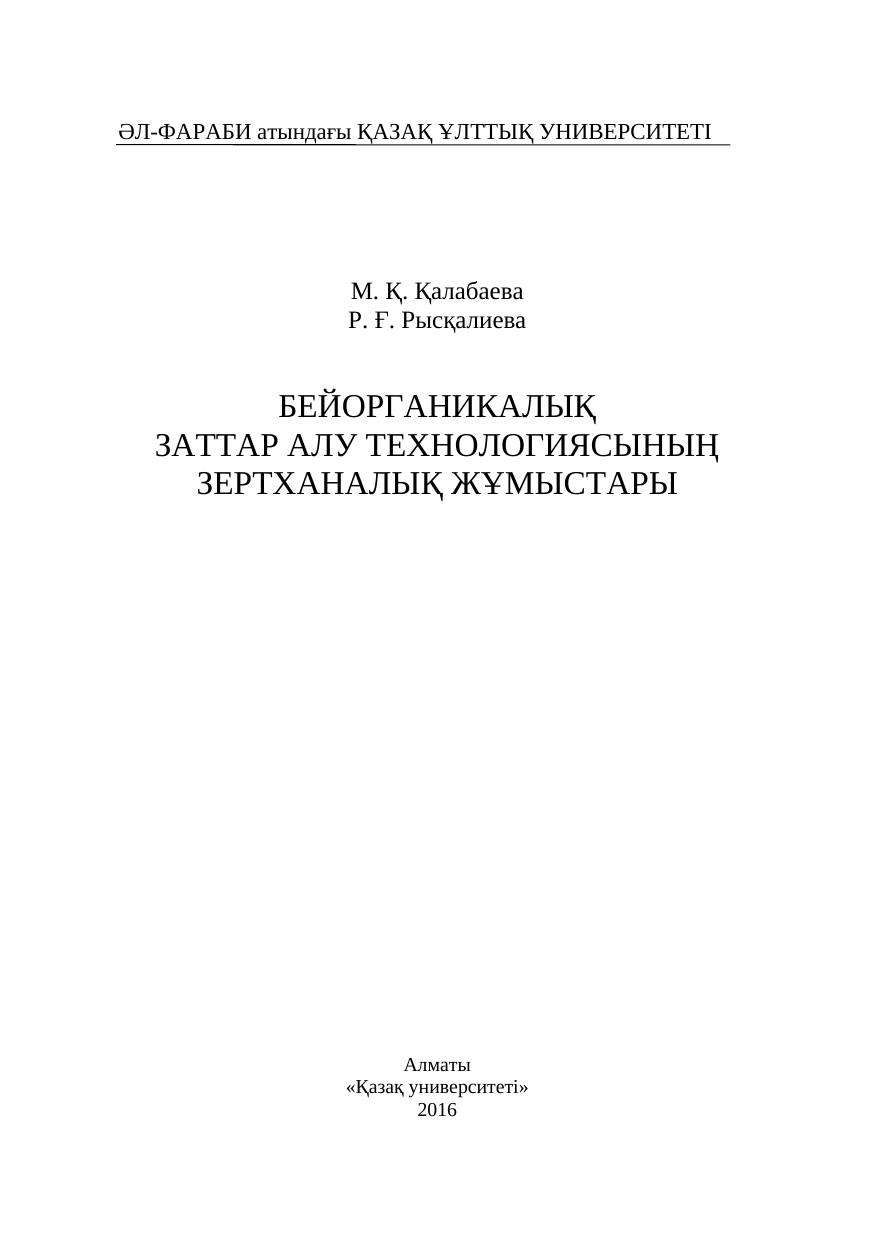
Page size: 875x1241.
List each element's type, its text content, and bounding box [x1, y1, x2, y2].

text ӘЛ-ФАРАБИ атындағы ҚАЗАҚ ҰЛТТЫҚ УНИВЕРСИТЕТІ [118, 118, 756, 144]
text 2016 [118, 1098, 756, 1120]
text М. Қ. Қалабаева [118, 276, 756, 305]
text «Қазақ университеті» [118, 1076, 756, 1098]
text Р. Ғ. Рысқалиева [118, 305, 756, 334]
text Алматы [118, 1053, 756, 1076]
text БЕЙОРГАНИКАЛЫҚ [118, 386, 756, 425]
text ЗАТТАР АЛУ ТЕХНОЛОГИЯСЫНЫҢ ЗЕРТХАНАЛЫҚ ЖҰМЫСТАРЫ [118, 425, 756, 501]
